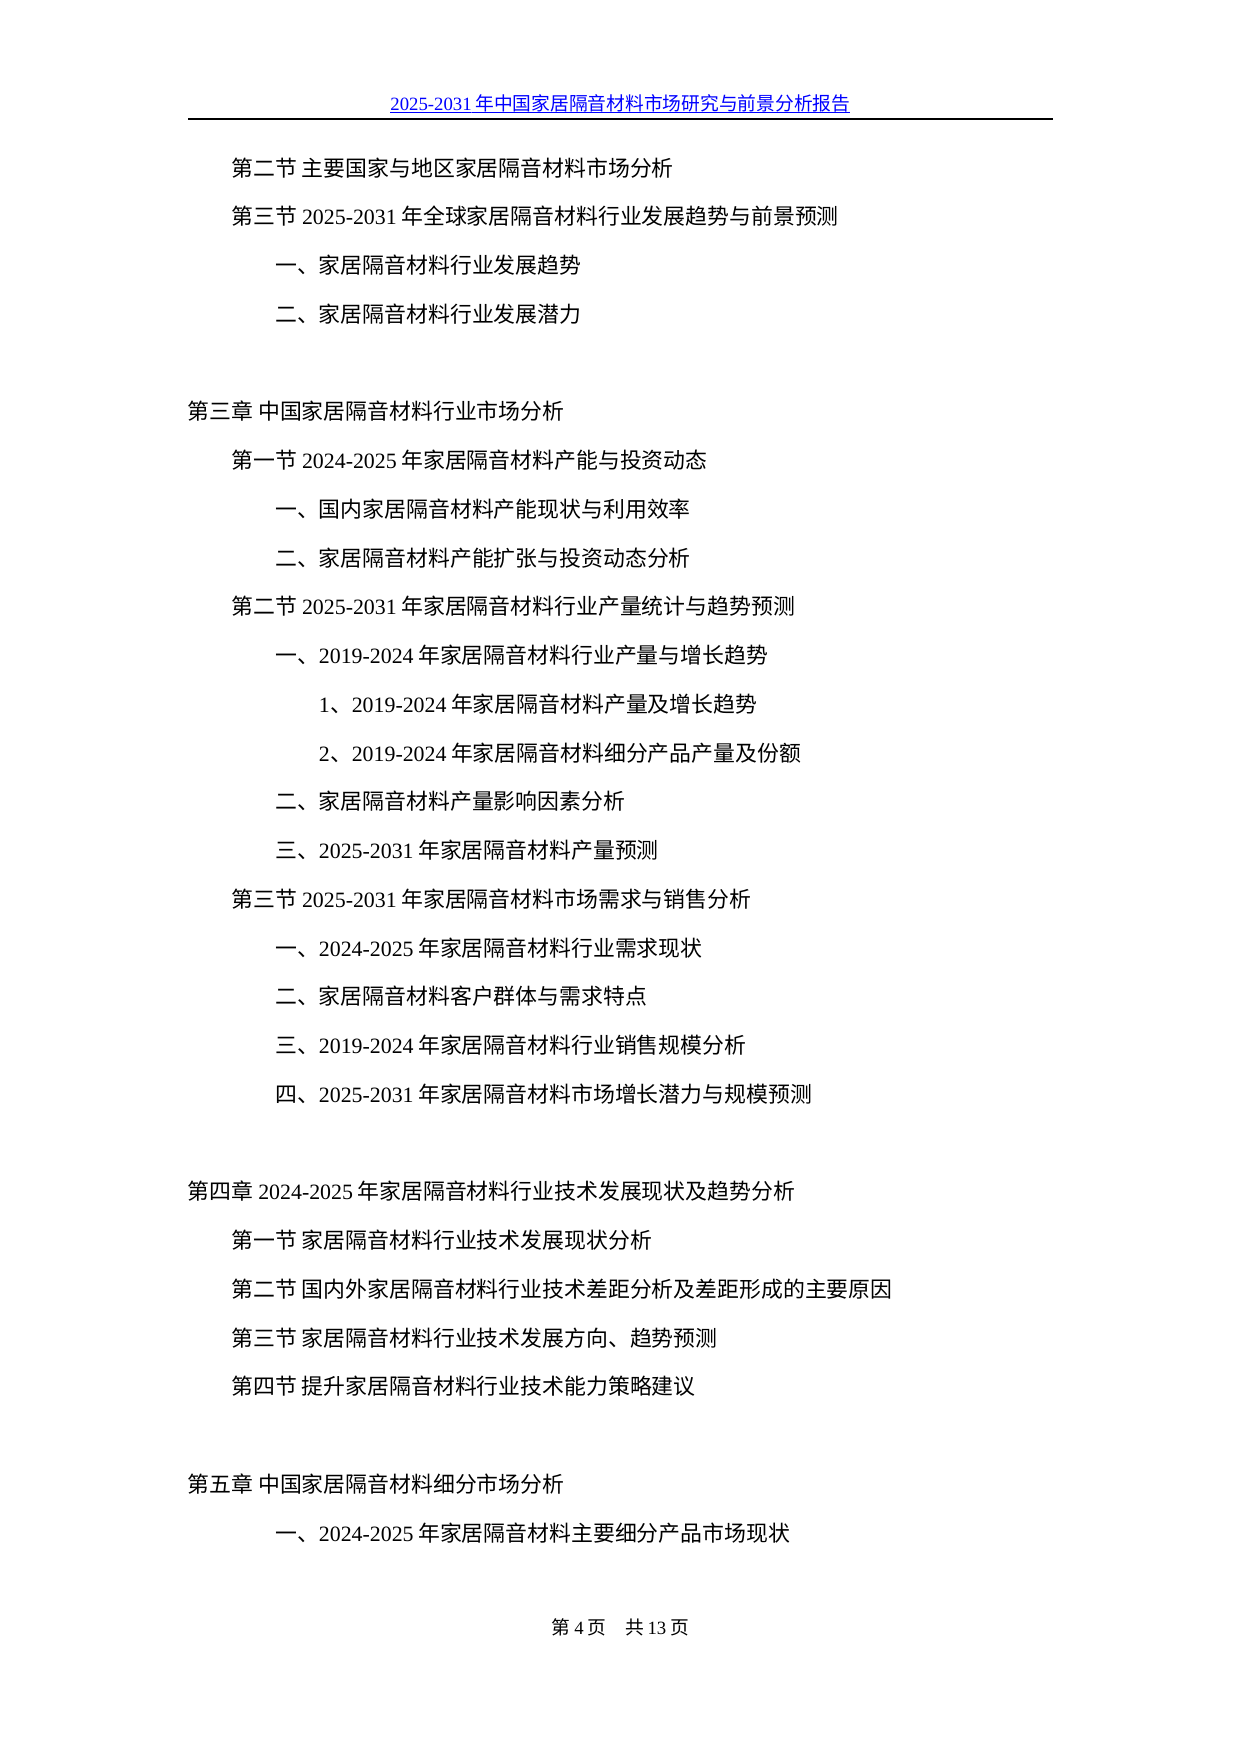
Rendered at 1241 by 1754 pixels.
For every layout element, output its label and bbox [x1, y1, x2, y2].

text [187, 150, 1053, 1548]
